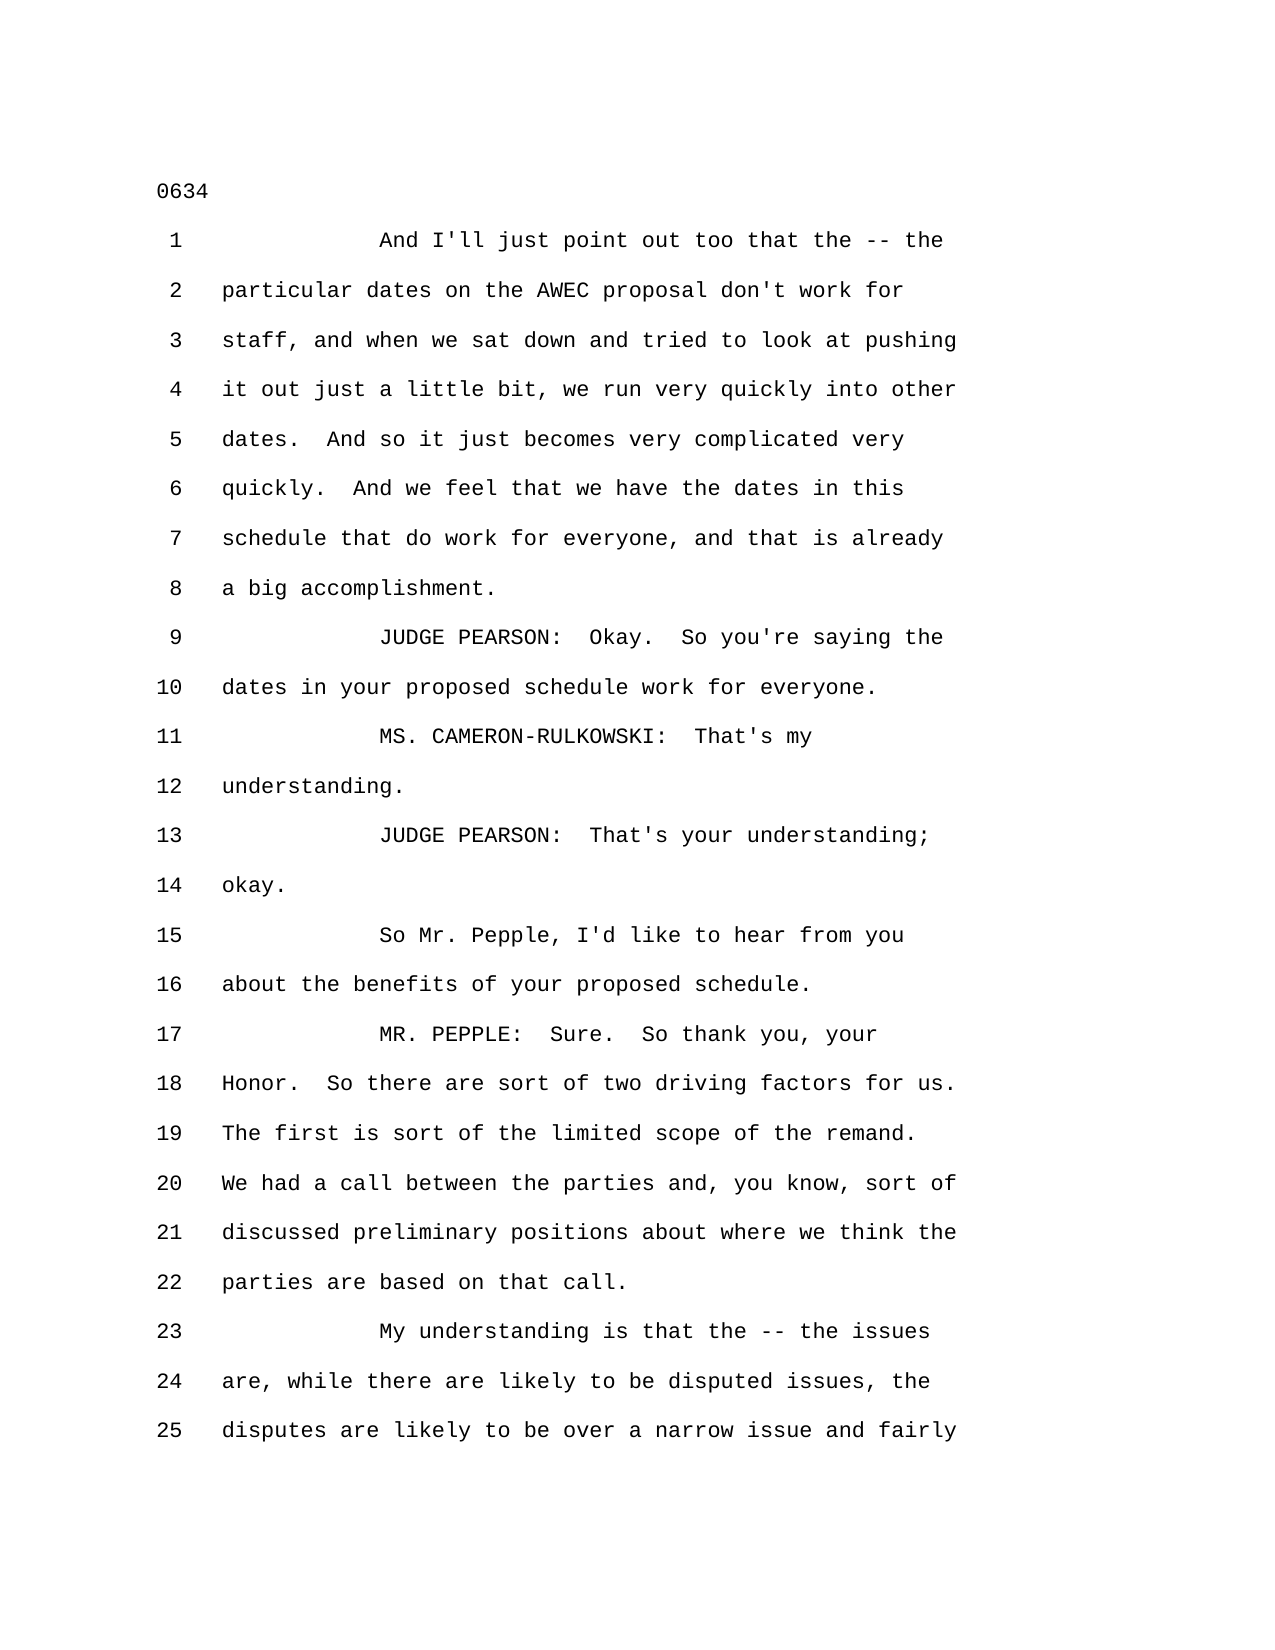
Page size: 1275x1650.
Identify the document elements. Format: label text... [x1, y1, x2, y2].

text 15 So Mr. Pepple, I'd like to hear from you [156, 924, 1119, 948]
text 18 Honor. So there are sort of two driving factors for us. [156, 1072, 1119, 1097]
text 13 JUDGE PEARSON: That's your understanding; [156, 824, 1119, 849]
text 2 particular dates on the AWEC proposal don't work for [156, 279, 1119, 304]
text 17 MR. PEPPLE: Sure. So thank you, your [156, 1023, 1119, 1048]
text 20 We had a call between the parties and, you know, sort of [156, 1172, 1119, 1196]
text 19 The first is sort of the limited scope of the remand. [156, 1122, 1119, 1147]
text 1 And I'll just point out too that the -- the [156, 229, 1119, 254]
text 5 dates. And so it just becomes very complicated very [156, 428, 1119, 453]
text 8 a big accomplishment. [156, 577, 1119, 601]
text 3 staff, and when we sat down and tried to look at pushing [156, 329, 1119, 353]
text 23 My understanding is that the -- the issues [156, 1320, 1119, 1345]
text 4 it out just a little bit, we run very quickly into other [156, 378, 1119, 403]
text 25 disputes are likely to be over a narrow issue and fairly [156, 1419, 1119, 1444]
text 7 schedule that do work for everyone, and that is already [156, 527, 1119, 552]
text 11 MS. CAMERON-RULKOWSKI: That's my [156, 725, 1119, 750]
text 12 understanding. [156, 775, 1119, 800]
text 21 discussed preliminary positions about where we think the [156, 1221, 1119, 1246]
text 22 parties are based on that call. [156, 1271, 1119, 1296]
text 6 quickly. And we feel that we have the dates in this [156, 477, 1119, 502]
text 14 okay. [156, 874, 1119, 899]
text 9 JUDGE PEARSON: Okay. So you're saying the [156, 626, 1119, 651]
text 24 are, while there are likely to be disputed issues, the [156, 1370, 1119, 1395]
text 10 dates in your proposed schedule work for everyone. [156, 676, 1119, 701]
text 0634 [156, 180, 1119, 205]
text 16 about the benefits of your proposed schedule. [156, 973, 1119, 998]
